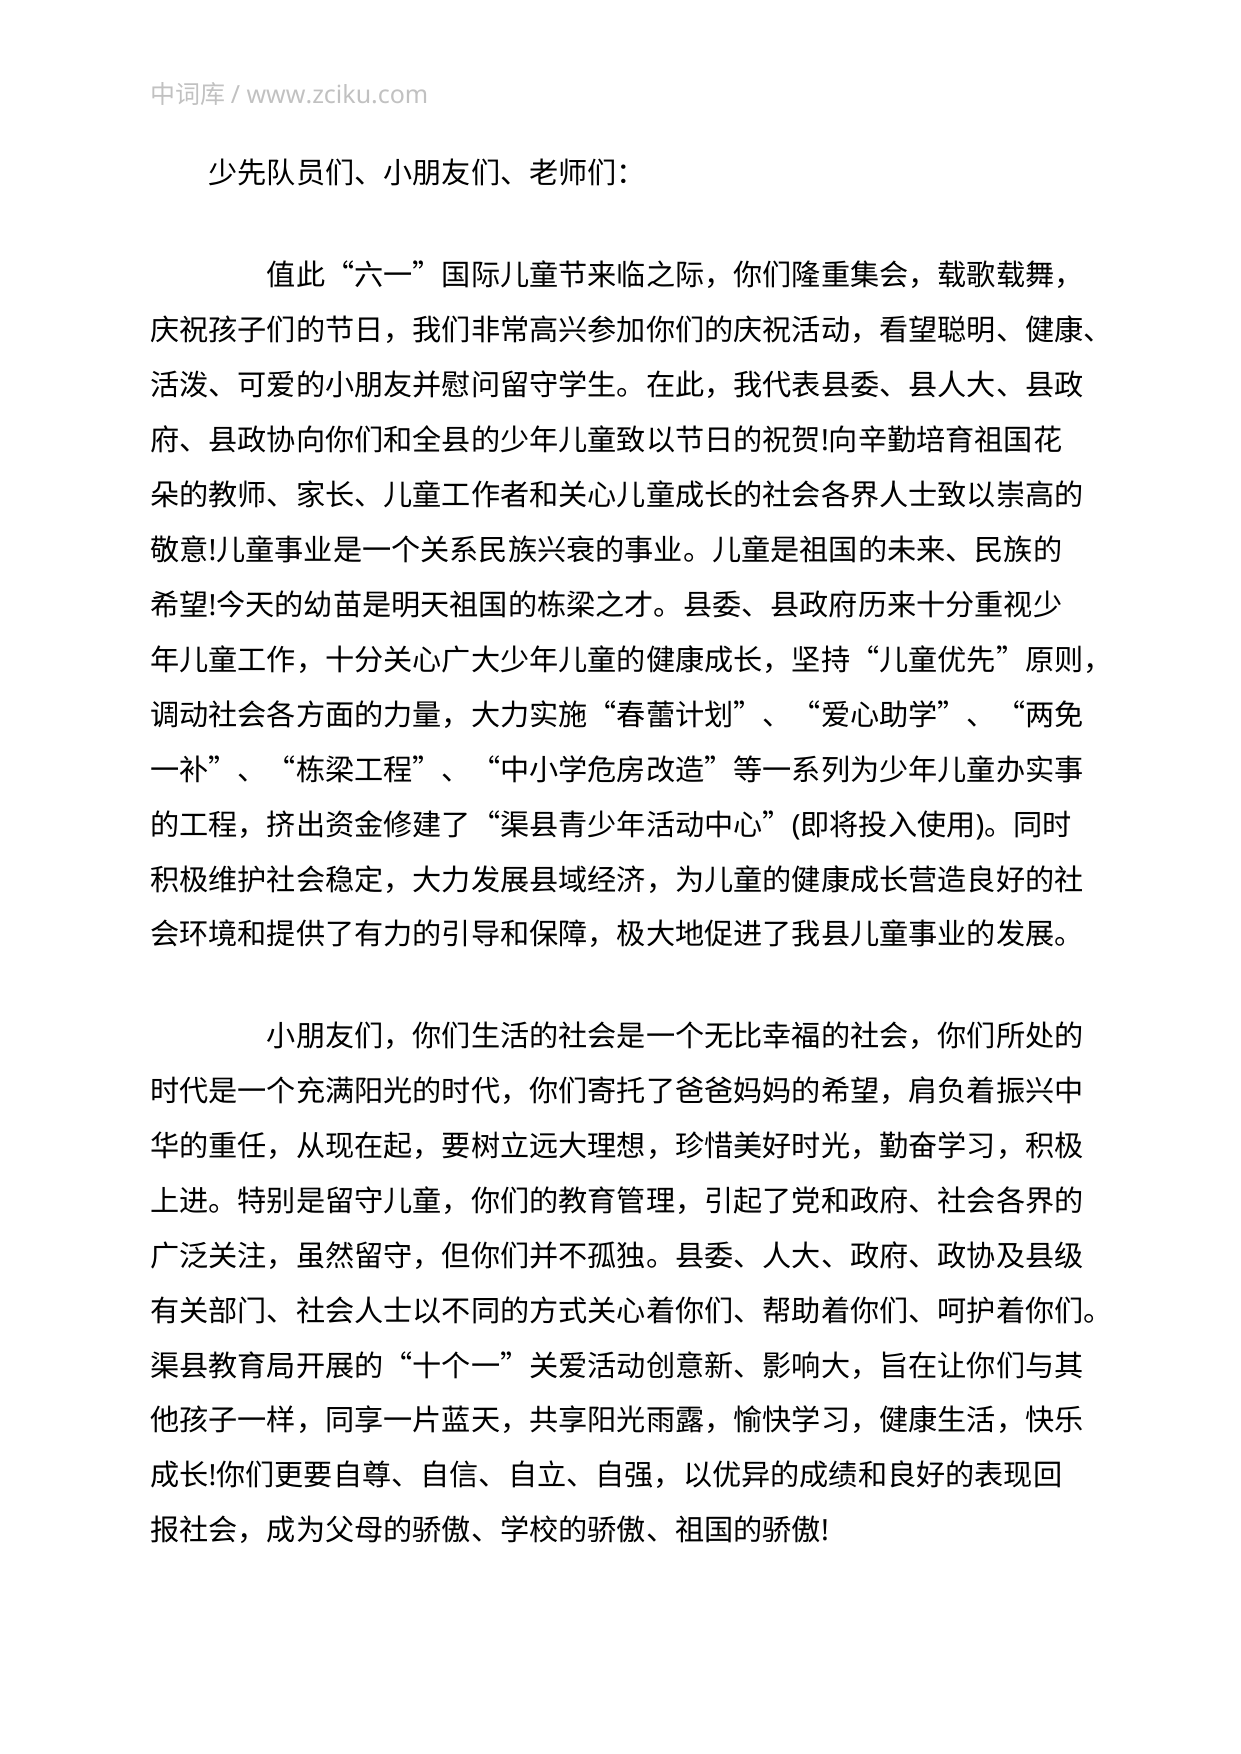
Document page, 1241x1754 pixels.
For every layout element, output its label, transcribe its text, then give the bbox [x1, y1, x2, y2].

text 小朋友们，你们生活的社会是一个无比幸福的社会，你们所处的时代是一个充满阳光的时代，你们寄托了爸爸妈妈的希望，肩负着振兴中华的重任，从现在起，要树立远大理想，珍惜美好时光，勤奋学习，积极上进。特别是留守儿童，你们的教育管理，引起了党和政府、社会各界的广泛关注，虽然留守，但你们并不孤独。县委、人大、政府、政协及县级有关部门、社会人士以不同的方式关心着你们、帮助着你们、呵护着你们。渠县教育局开展的“十个一”关爱活动创意新、影响大，旨在让你们与其他孩子一样，同享一片蓝天，共享阳光雨露，愉快学习，健康生活，快乐成长!你们更要自尊、自信、自立、自强，以优异的成绩和良好的表现回报社会，成为父母的骄傲、学校的骄傲、祖国的骄傲! [150, 1013, 1090, 1549]
text 值此“六一”国际儿童节来临之际，你们隆重集会，载歌载舞，庆祝孩子们的节日，我们非常高兴参加你们的庆祝活动，看望聪明、健康、活泼、可爱的小朋友并慰问留守学生。在此，我代表县委、县人大、县政府、县政协向你们和全县的少年儿童致以节日的祝贺!向辛勤培育祖国花朵的教师、家长、儿童工作者和关心儿童成长的社会各界人士致以崇高的敬意!儿童事业是一个关系民族兴衰的事业。儿童是祖国的未来、民族的希望!今天的幼苗是明天祖国的栋梁之才。县委、县政府历来十分重视少年儿童工作，十分关心广大少年儿童的健康成长，坚持“儿童优先”原则，调动社会各方面的力量，大力实施“春蕾计划”、“爱心助学”、“两免一补”、“栋梁工程”、“中小学危房改造”等一系列为少年儿童办实事的工程，挤出资金修建了“渠县青少年活动中心”(即将投入使用)。同时积极维护社会稳定，大力发展县域经济，为儿童的健康成长营造良好的社会环境和提供了有力的引导和保障，极大地促进了我县儿童事业的发展。 [150, 252, 1090, 953]
text 少先队员们、小朋友们、老师们： [150, 150, 1090, 192]
